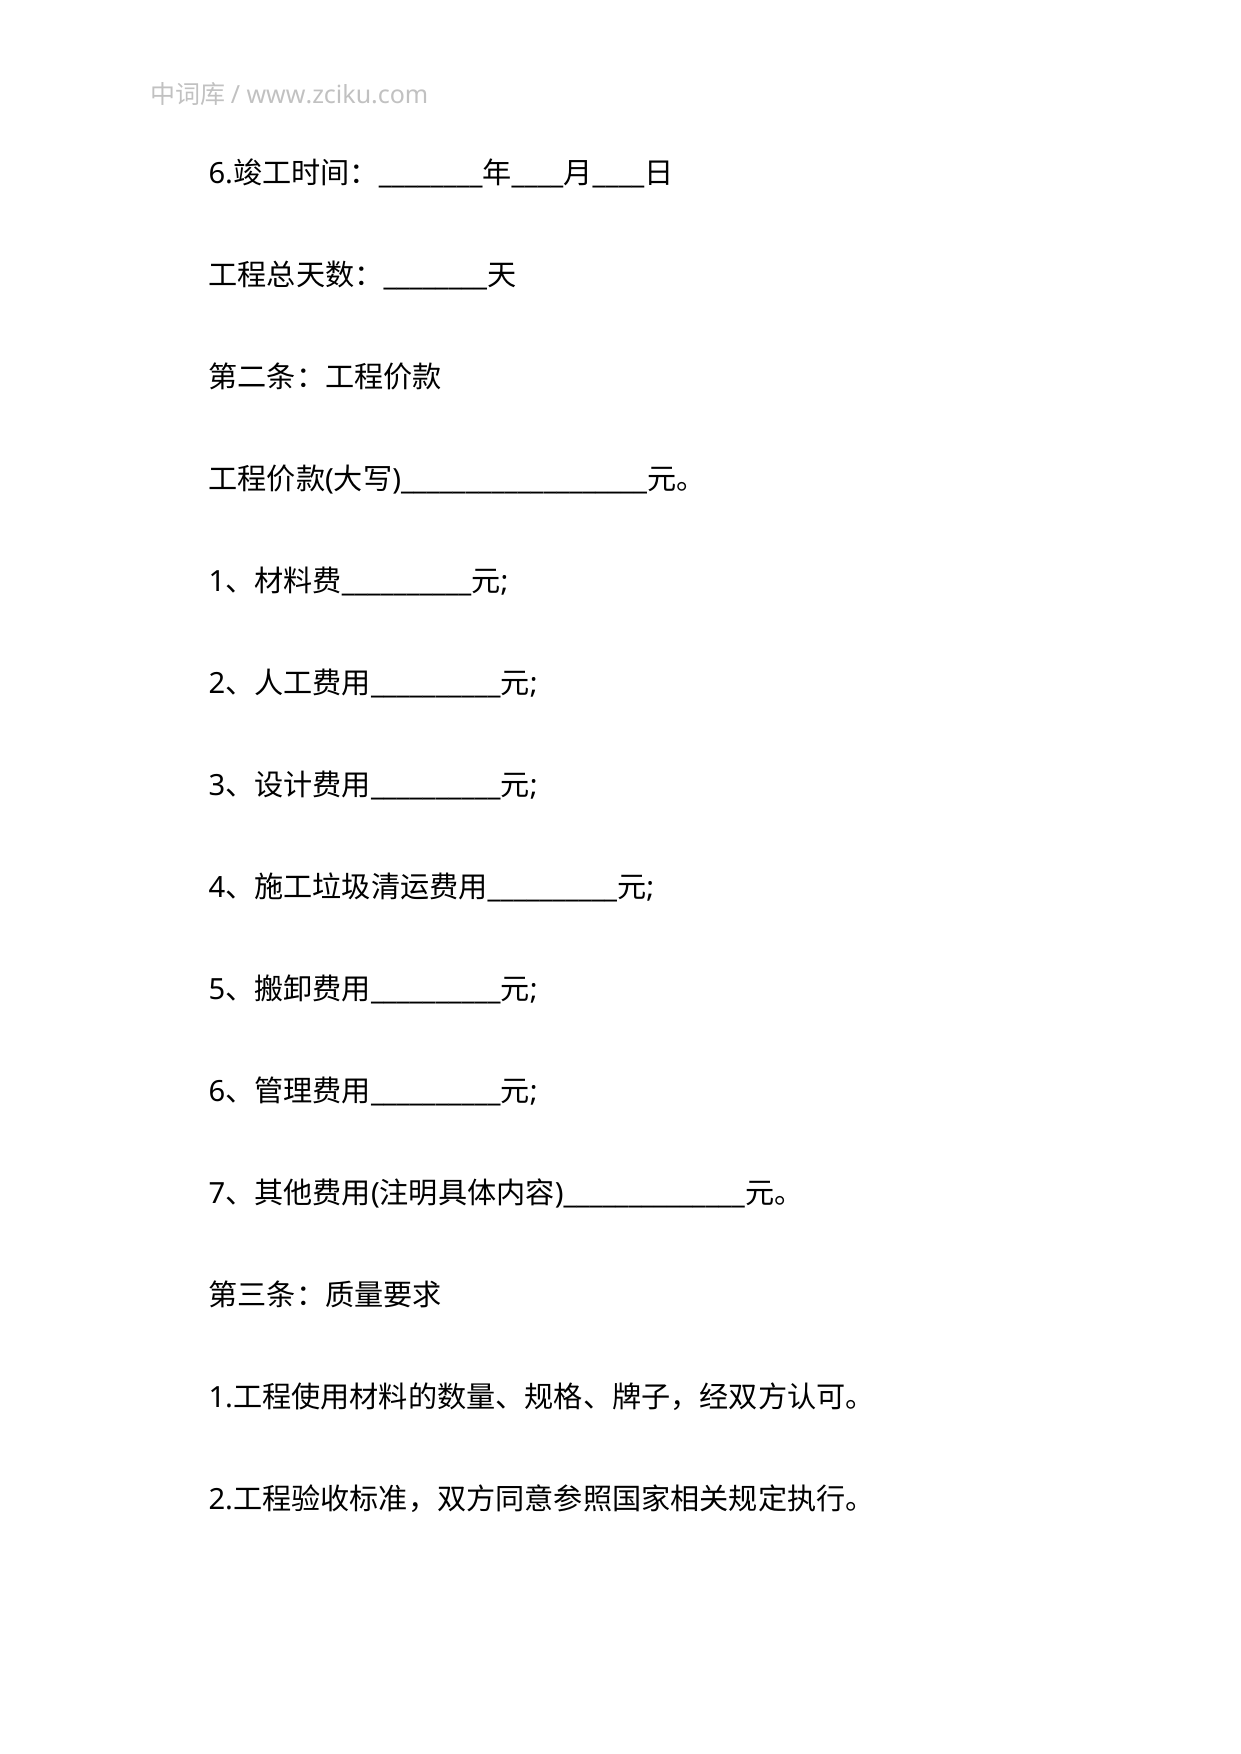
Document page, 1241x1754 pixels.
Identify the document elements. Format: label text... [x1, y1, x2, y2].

text 2、人工费用__________元; [150, 660, 1090, 702]
text 2.工程验收标准，双方同意参照国家相关规定执行。 [150, 1475, 1090, 1518]
text 第二条：工程价款 [150, 354, 1090, 396]
text 3、设计费用__________元; [150, 762, 1090, 804]
text 1.工程使用材料的数量、规格、牌子，经双方认可。 [150, 1373, 1090, 1416]
text 4、施工垃圾清运费用__________元; [150, 864, 1090, 906]
text 工程价款(大写)___________________元。 [150, 456, 1090, 498]
text 6.竣工时间：________年____月____日 [150, 150, 1090, 192]
text 7、其他费用(注明具体内容)______________元。 [150, 1169, 1090, 1212]
text 6、管理费用__________元; [150, 1068, 1090, 1110]
text 工程总天数：________天 [150, 252, 1090, 294]
text 5、搬卸费用__________元; [150, 966, 1090, 1008]
text 1、材料费__________元; [150, 558, 1090, 600]
text 第三条：质量要求 [150, 1272, 1090, 1314]
